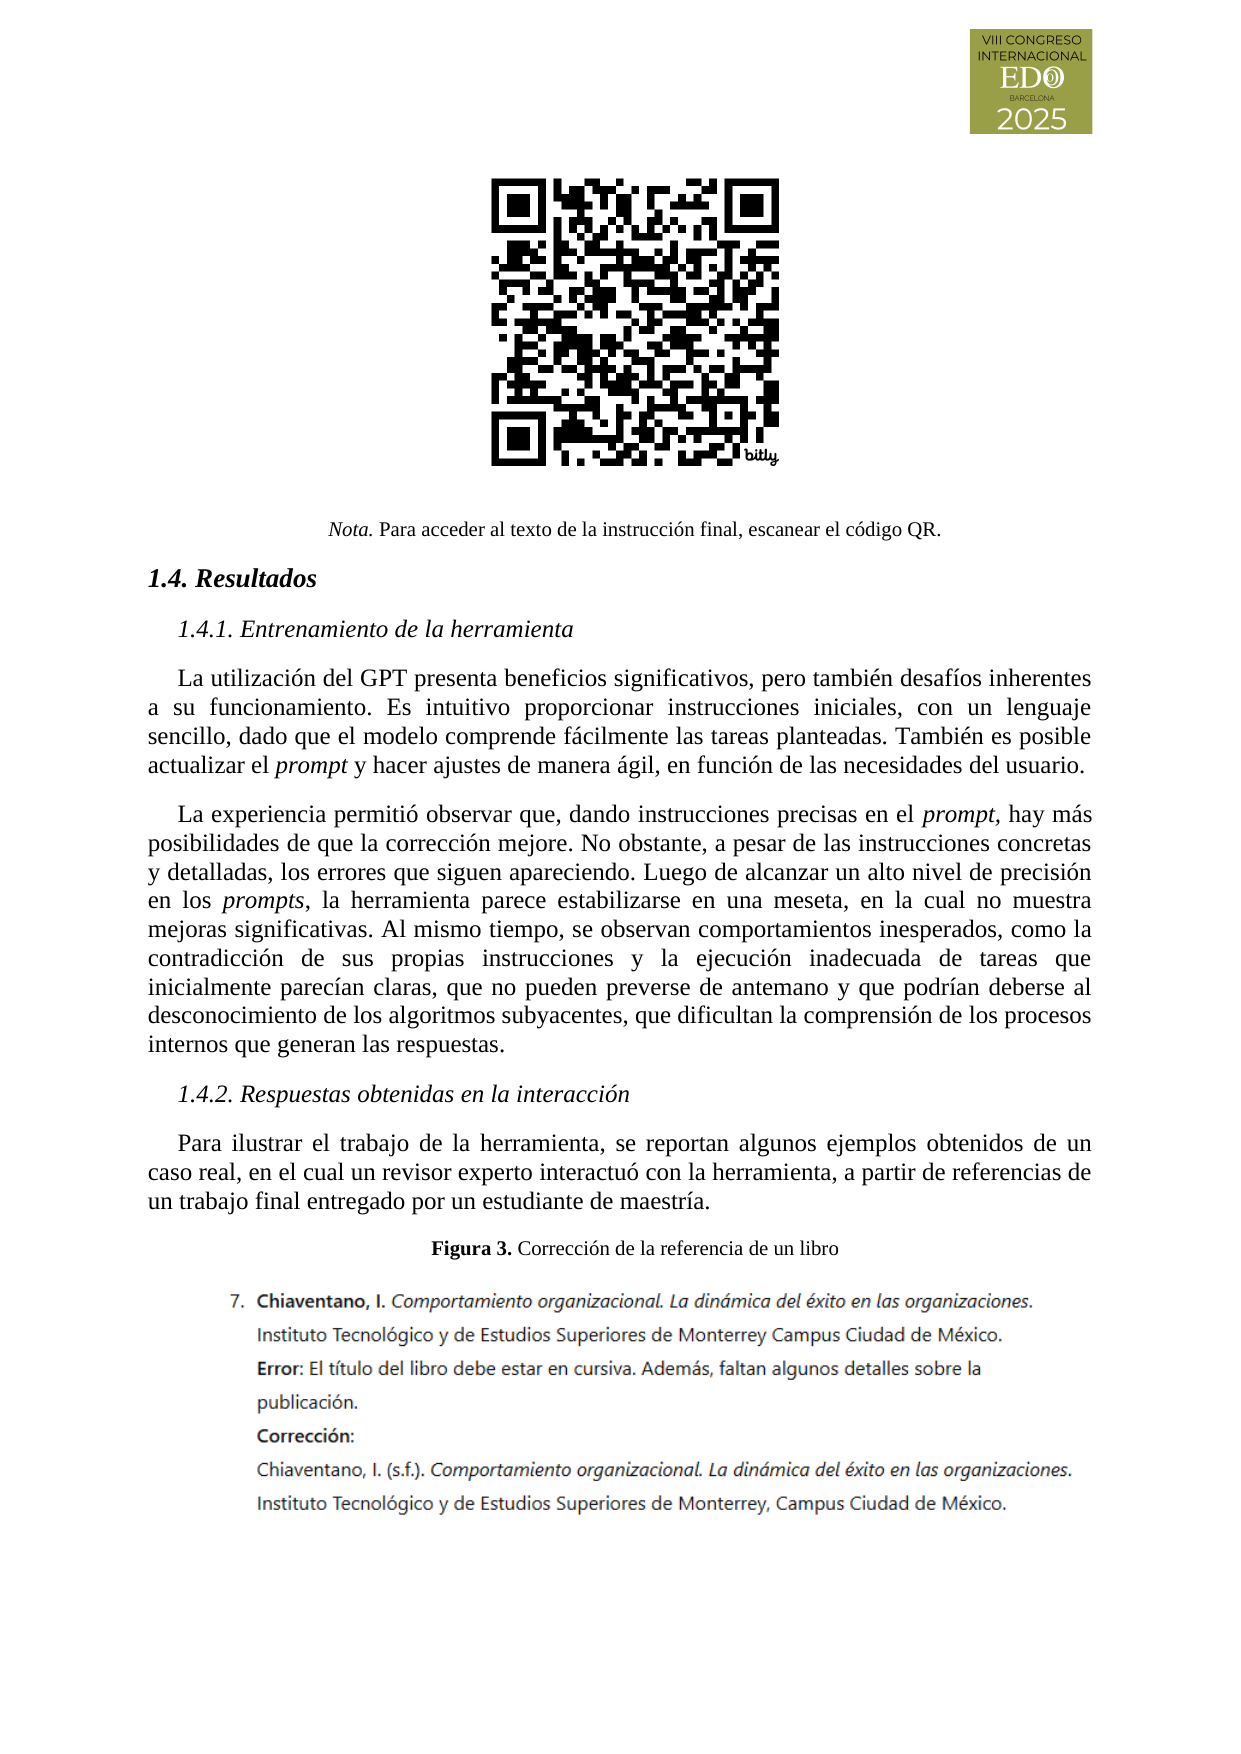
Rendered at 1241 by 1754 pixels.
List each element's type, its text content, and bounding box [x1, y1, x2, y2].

text 1.4.1. Entrenamiento de la herramienta [148, 614, 1092, 643]
text La experiencia permitió observar que, dando instrucciones precisas en el prompt, hay más posibilidades de que la corrección mejore. No obstante, a pesar de las instrucciones concretas y detalladas, los errores que siguen apareciendo. Luego de alcanzar un alto nivel de precisión en los prompts, la herramienta parece estabilizarse en una meseta, en la cual no muestra mejoras significativas. Al mismo tiempo, se observan comportamientos inesperados, como la contradicción de sus propias instrucciones y la ejecución inadecuada de tareas que inicialmente parecían claras, que no pueden preverse de antemano y que podrían deberse al desconocimiento de los algoritmos subyacentes, que dificultan la comprensión de los procesos internos que generan las respuestas. [148, 799, 1092, 1058]
picture [969, 29, 1093, 134]
text Figura 3. Corrección de la referencia de un libro [148, 1236, 1092, 1259]
text Para ilustrar el trabajo de la herramienta, se reportan algunos ejemplos obtenidos de un caso real, en el cual un revisor experto interactuó con la herramienta, a partir de referencias de un trabajo final entregado por un estudiante de maestría. [148, 1128, 1092, 1215]
text 1.4.2. Respuestas obtenidas en la interacción [148, 1079, 1092, 1108]
text Nota. Para acceder al texto de la instrucción final, escanear el código QR. [148, 517, 1092, 541]
text 1.4. Resultados [148, 562, 1092, 593]
picture [177, 1280, 1123, 1528]
text La utilización del GPT presenta beneficios significativos, pero también desafíos inherentes a su funcionamiento. Es intuitivo proporcionar instrucciones iniciales, con un lenguaje sencillo, dado que el modelo comprende fácilmente las tareas planteadas. También es posible actualizar el prompt y hacer ajustes de manera ágil, en función de las necesidades del usuario. [148, 663, 1092, 778]
picture [460, 147, 810, 497]
